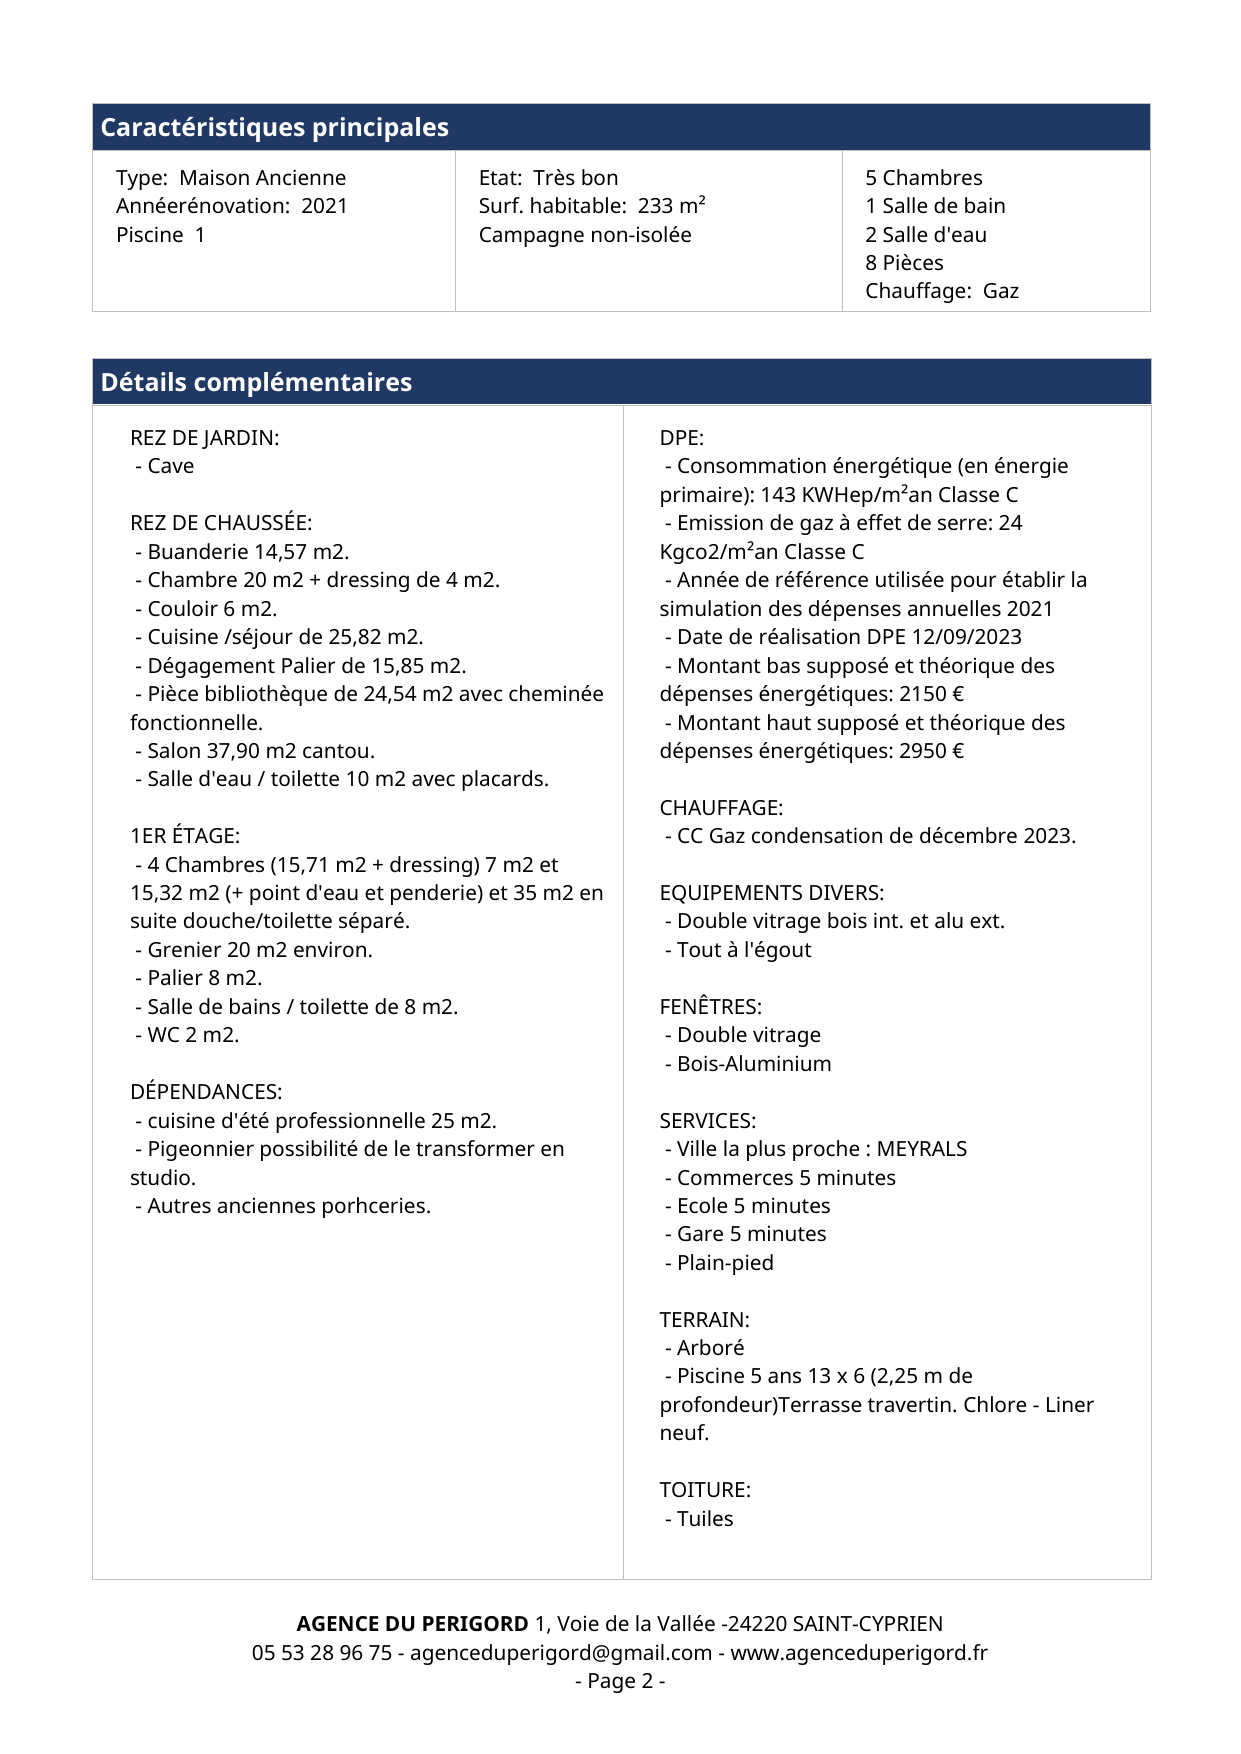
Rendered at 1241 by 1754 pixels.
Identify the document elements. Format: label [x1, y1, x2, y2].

table_header [843, 151, 1150, 311]
table_header [93, 406, 623, 1579]
table_header [93, 151, 455, 311]
table_header [624, 406, 1151, 1579]
table_header [456, 151, 842, 311]
table_header [1152, 358, 1156, 1579]
